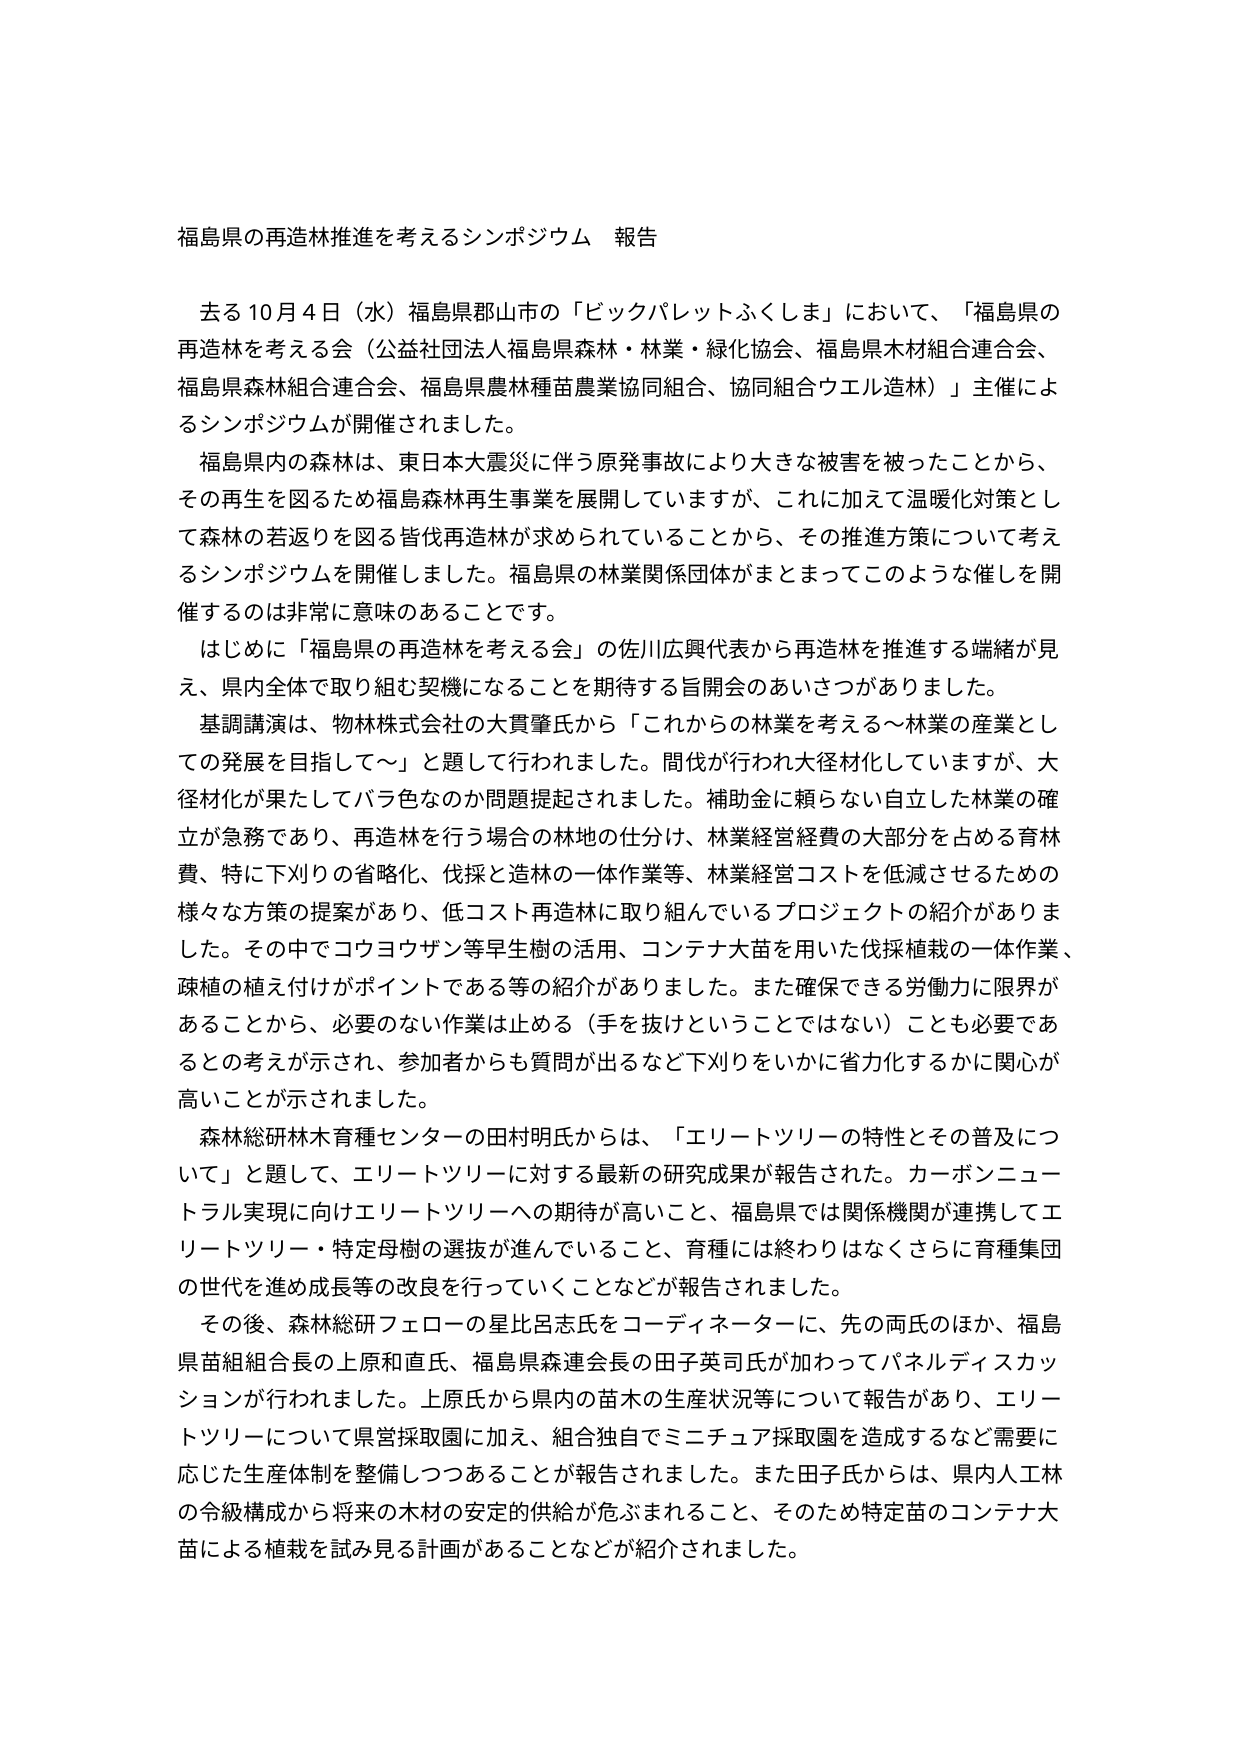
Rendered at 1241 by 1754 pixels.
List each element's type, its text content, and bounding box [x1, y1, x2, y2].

text 福島県の再造林推進を考えるシンポジウム 報告 [177, 217, 1063, 254]
text 去る10月４日（水）福島県郡山市の「ビックパレットふくしま」において、「福島県の再造林を考える会（公益社団法人福島県森林・林業・緑化協会、福島県木材組合連合会、福島県森林組合連合会、福島県農林種苗農業協同組合、協同組合ウエル造林）」主催によるシンポジウムが開催されました。 [177, 292, 1063, 442]
text 森林総研林木育種センターの田村明氏からは、「エリートツリーの特性とその普及について」と題して、エリートツリーに対する最新の研究成果が報告された。カーボンニュートラル実現に向けエリートツリーへの期待が高いこと、福島県では関係機関が連携してエリートツリー・特定母樹の選抜が進んでいること、育種には終わりはなくさらに育種集団の世代を進め成長等の改良を行っていくことなどが報告されました。 [177, 1117, 1063, 1304]
text はじめに「福島県の再造林を考える会」の佐川広興代表から再造林を推進する端緒が見え、県内全体で取り組む契機になることを期待する旨開会のあいさつがありました。 [177, 629, 1063, 704]
text 基調講演は、物林株式会社の大貫肇氏から「これからの林業を考える～林業の産業としての発展を目指して～」と題して行われました。間伐が行われ大径材化していますが、大径材化が果たしてバラ色なのか問題提起されました。補助金に頼らない自立した林業の確立が急務であり、再造林を行う場合の林地の仕分け、林業経営経費の大部分を占める育林費、特に下刈りの省略化、伐採と造林の一体作業等、林業経営コストを低減させるための様々な方策の提案があり、低コスト再造林に取り組んでいるプロジェクトの紹介がありました。その中でコウヨウザン等早生樹の活用、コンテナ大苗を用いた伐採植栽の一体作業、疎植の植え付けがポイントである等の紹介がありました。また確保できる労働力に限界があることから、必要のない作業は止める（手を抜けということではない）ことも必要であるとの考えが示され、参加者からも質問が出るなど下刈りをいかに省力化するかに関心が高いことが示されました。 [177, 704, 1063, 1117]
text その後、森林総研フェローの星比呂志氏をコーディネーターに、先の両氏のほか、福島県苗組組合長の上原和直氏、福島県森連会長の田子英司氏が加わってパネルディスカッションが行われました。上原氏から県内の苗木の生産状況等について報告があり、エリートツリーについて県営採取園に加え、組合独自でミニチュア採取園を造成するなど需要に応じた生産体制を整備しつつあることが報告されました。また田子氏からは、県内人工林の令級構成から将来の木材の安定的供給が危ぶまれること、そのため特定苗のコンテナ大苗による植栽を試み見る計画があることなどが紹介されました。 [177, 1304, 1063, 1567]
text 福島県内の森林は、東日本大震災に伴う原発事故により大きな被害を被ったことから、その再生を図るため福島森林再生事業を展開していますが、これに加えて温暖化対策として森林の若返りを図る皆伐再造林が求められていることから、その推進方策について考えるシンポジウムを開催しました。福島県の林業関係団体がまとまってこのような催しを開催するのは非常に意味のあることです。 [177, 442, 1063, 629]
